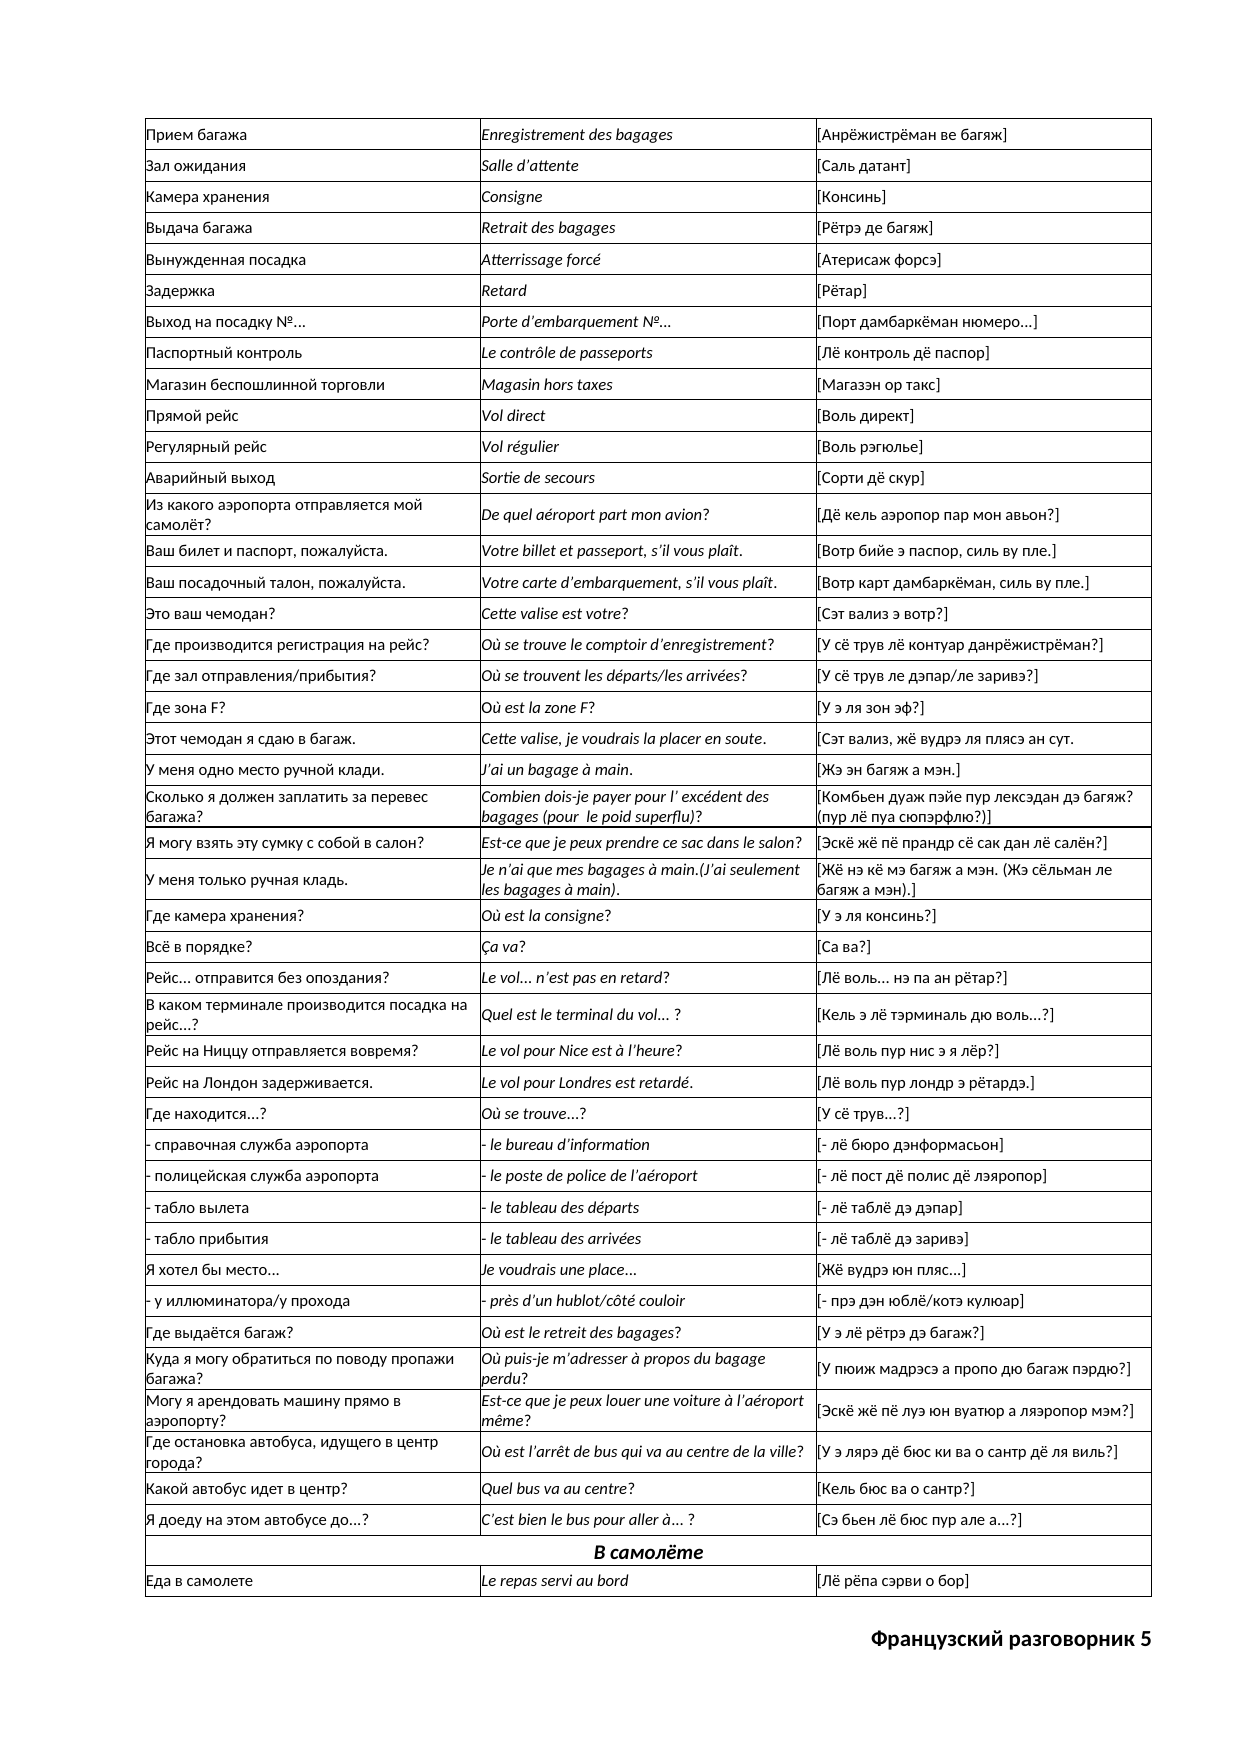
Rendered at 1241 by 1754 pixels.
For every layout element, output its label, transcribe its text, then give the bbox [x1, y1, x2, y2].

table_cell Где камера хранения? [146, 900, 480, 931]
table_cell Retard [481, 275, 816, 306]
table_cell [У э лярэ дё бюс ки ва о сантр дё ля виль?] [817, 1432, 1151, 1472]
table_cell [Атерисаж форсэ] [817, 244, 1151, 274]
table_cell Сколько я должен заплатить за перевес багажа? [146, 786, 480, 826]
table_cell Votre billet et passeport, s’il vous plaît. [481, 536, 816, 566]
table_cell [Лё рёпа сэрви о бор] [817, 1566, 1151, 1596]
table_cell Я доеду на этом автобусе до...? [146, 1505, 480, 1535]
table_cell Из какого аэропорта отправляется мой самолёт? [146, 494, 480, 535]
table_cell - le tableau des arrivées [481, 1223, 816, 1253]
table_cell Вынужденная посадка [146, 244, 480, 274]
table_cell Enregistrement des bagages [481, 119, 816, 149]
table_cell Le vol pour Londres est retardé. [481, 1067, 816, 1097]
table_cell [Жё вудрэ юн пляс...] [817, 1255, 1151, 1285]
table_cell Ça va? [481, 932, 816, 962]
table_cell Могу я арендовать машину прямо в аэропорту? [146, 1390, 480, 1431]
table_cell Ваш посадочный талон, пожалуйста. [146, 567, 480, 597]
table_cell [Магазэн ор такс] [817, 369, 1151, 399]
table_cell [Воль рэгюлье] [817, 432, 1151, 462]
table_cell Ваш билет и паспорт, пожалуйста. [146, 536, 480, 566]
table_cell [У пюиж мадрэсэ а пропо дю багаж пэрдю?] [817, 1348, 1151, 1389]
table_cell Какой автобус идет в центр? [146, 1473, 480, 1503]
table_cell У меня только ручная кладь. [146, 859, 480, 899]
table_cell [Саль датант] [817, 150, 1151, 181]
table_cell Зал ожидания [146, 150, 480, 181]
table_cell [Жэ эн багяж а мэн.] [817, 755, 1151, 785]
table_cell [Сэт вализ, жё вудрэ ля плясэ ан сут. [817, 723, 1151, 753]
table_cell [Воль директ] [817, 400, 1151, 431]
table_cell В каком терминале производится посадка на рейс...? [146, 994, 480, 1035]
table_cell Еда в самолете [146, 1566, 480, 1596]
table_cell Выдача багажа [146, 213, 480, 243]
table_cell Sortie de secours [481, 463, 816, 493]
table_cell Аварийный выход [146, 463, 480, 493]
table_cell Рейс... отправится без опоздания? [146, 963, 480, 993]
table_cell Quel bus va au centre? [481, 1473, 816, 1503]
table_cell Quel est le terminal du vol... ? [481, 994, 816, 1035]
table_cell - справочная служба аэропорта [146, 1130, 480, 1160]
table_cell Vol régulier [481, 432, 816, 462]
table_cell Le vol pour Nice est à l’heure? [481, 1036, 816, 1066]
table_cell Le contrôle de passeports [481, 338, 816, 368]
table_cell У меня одно место ручной клади. [146, 755, 480, 785]
table_cell [Кель э лё тэрминаль дю воль...?] [817, 994, 1151, 1035]
table_cell Je n’ai que mes bagages à main.(J’ai seulement les bagages à main). [481, 859, 816, 899]
table_cell Всё в порядке? [146, 932, 480, 962]
table_cell [У сё трув лё контуар данрёжистрёман?] [817, 630, 1151, 660]
table_cell Retrait des bagages [481, 213, 816, 243]
table_cell Я хотел бы место... [146, 1255, 480, 1285]
table_cell Где находится...? [146, 1098, 480, 1128]
table_cell - у иллюминатора/у прохода [146, 1286, 480, 1316]
table_cell [- прэ дэн юблё/котэ кулюар] [817, 1286, 1151, 1316]
table_cell В самолёте [146, 1536, 1151, 1564]
table_cell Этот чемодан я сдаю в багаж. [146, 723, 480, 753]
table_cell Le repas servi au bord [481, 1566, 816, 1596]
table_cell Où se trouve le comptoir d’enregistrement? [481, 630, 816, 660]
table_cell [- лё таблё дэ дэпар] [817, 1192, 1151, 1222]
table_cell Где зал отправления/прибытия? [146, 661, 480, 691]
table_cell Cette valise, je voudrais la placer en soute. [481, 723, 816, 753]
table_cell [Лё воль пур лондр э рётардэ.] [817, 1067, 1151, 1097]
table_cell C’est bien le bus pour aller à... ? [481, 1505, 816, 1535]
table_cell Магазин беспошлинной торговли [146, 369, 480, 399]
table_cell Où est la zone F? [481, 692, 816, 722]
table_cell Регулярный рейс [146, 432, 480, 462]
table_cell Est-ce que je peux prendre ce sac dans le salon? [481, 828, 816, 858]
table_cell - près d’un hublot/côté couloir [481, 1286, 816, 1316]
table_cell [У э лё рётрэ дэ багаж?] [817, 1317, 1151, 1347]
table_cell [Рётрэ де багяж] [817, 213, 1151, 243]
table_cell Consigne [481, 182, 816, 212]
table_cell Porte d’embarquement №... [481, 307, 816, 337]
table_cell [Порт дамбаркёман нюмеро...] [817, 307, 1151, 337]
table_cell - табло прибытия [146, 1223, 480, 1253]
table_cell Прямой рейс [146, 400, 480, 431]
table_cell Задержка [146, 275, 480, 306]
table_cell [Жё нэ кё мэ багяж а мэн. (Жэ сёльман ле багяж а мэн).] [817, 859, 1151, 899]
table_cell [- лё пост дё полис дё лэяропор] [817, 1161, 1151, 1191]
table_cell Je voudrais une place... [481, 1255, 816, 1285]
table_cell Где производится регистрация на рейс? [146, 630, 480, 660]
table_cell [У сё трув ле дэпар/ле заривэ?] [817, 661, 1151, 691]
table_cell Votre carte d’embarquement, s’il vous plaît. [481, 567, 816, 597]
table_cell [Вотр карт дамбаркёман, силь ву пле.] [817, 567, 1151, 597]
table_cell [Вотр бийе э паспор, силь ву пле.] [817, 536, 1151, 566]
table_cell Magasin hors taxes [481, 369, 816, 399]
table_cell [У сё трув...?] [817, 1098, 1151, 1128]
table_cell Рейс на Лондон задерживается. [146, 1067, 480, 1097]
table_cell Où est l’arrêt de bus qui va au centre de la ville? [481, 1432, 816, 1472]
table_cell [Кель бюс ва о сантр?] [817, 1473, 1151, 1503]
table_cell Le vol... n’est pas en retard? [481, 963, 816, 993]
table_cell [Комбьен дуаж пэйе пур лексэдан дэ багяж? (пур лё пуа сюпэрфлю?)] [817, 786, 1151, 826]
table_cell [Дё кель аэропор пар мон авьон?] [817, 494, 1151, 535]
table_cell [Са ва?] [817, 932, 1151, 962]
table_cell [У э ля консинь?] [817, 900, 1151, 931]
table_cell Камера хранения [146, 182, 480, 212]
table_cell De quel aéroport part mon avion? [481, 494, 816, 535]
table_cell [Консинь] [817, 182, 1151, 212]
table_cell Où est le retreit des bagages? [481, 1317, 816, 1347]
table_cell Я могу взять эту сумку с собой в салон? [146, 828, 480, 858]
table_cell Est-ce que je peux louer une voiture à l’aéroport même? [481, 1390, 816, 1431]
table_cell [Лё воль... нэ па ан рётар?] [817, 963, 1151, 993]
table_cell Atterrissage forcé [481, 244, 816, 274]
table_cell J’ai un bagage à main. [481, 755, 816, 785]
table_cell [- лё таблё дэ заривэ] [817, 1223, 1151, 1253]
table_cell Где зона F? [146, 692, 480, 722]
table_cell [Эскё жё пё луэ юн вуатюр а ляэропор мэм?] [817, 1390, 1151, 1431]
table_cell Où se trouve...? [481, 1098, 816, 1128]
table_cell - табло вылета [146, 1192, 480, 1222]
table_cell Где выдаётся багаж? [146, 1317, 480, 1347]
table_cell Où est la consigne? [481, 900, 816, 931]
table_cell [Сэт вализ э вотр?] [817, 598, 1151, 628]
table_cell [Лё воль пур нис э я лёр?] [817, 1036, 1151, 1066]
table_cell [Рётар] [817, 275, 1151, 306]
table_cell - полицейская служба аэропорта [146, 1161, 480, 1191]
table_cell Combien dois-je payer pour l’ excédent des bagages (pour le poid superflu)? [481, 786, 816, 826]
table_cell [Сэ бьен лё бюс пур але а...?] [817, 1505, 1151, 1535]
table_cell Cette valise est votre? [481, 598, 816, 628]
table_cell Vol direct [481, 400, 816, 431]
table_cell Où se trouvent les départs/les arrivées? [481, 661, 816, 691]
table_cell - le bureau d’information [481, 1130, 816, 1160]
table_cell Паспортный контроль [146, 338, 480, 368]
table_cell [Сорти дё скур] [817, 463, 1151, 493]
table_cell Выход на посадку №... [146, 307, 480, 337]
table_cell [- лё бюро дэнформасьон] [817, 1130, 1151, 1160]
table_cell Куда я могу обратиться по поводу пропажи багажа? [146, 1348, 480, 1389]
table_cell [Эскё жё пё прандр сё сак дан лё салён?] [817, 828, 1151, 858]
table_cell Рейс на Ниццу отправляется вовремя? [146, 1036, 480, 1066]
table_cell Salle d’attente [481, 150, 816, 181]
table_cell [Лё контроль дё паспор] [817, 338, 1151, 368]
table_cell Прием багажа [146, 119, 480, 149]
table_cell [У э ля зон эф?] [817, 692, 1151, 722]
table_cell Это ваш чемодан? [146, 598, 480, 628]
table_cell - le tableau des départs [481, 1192, 816, 1222]
table_cell [Анрёжистрёман ве багяж] [817, 119, 1151, 149]
table_cell Где остановка автобуса, идущего в центр города? [146, 1432, 480, 1472]
table_cell Où puis-je m’adresser à propos du bagage perdu? [481, 1348, 816, 1389]
table_cell - le poste de police de l’aéroport [481, 1161, 816, 1191]
